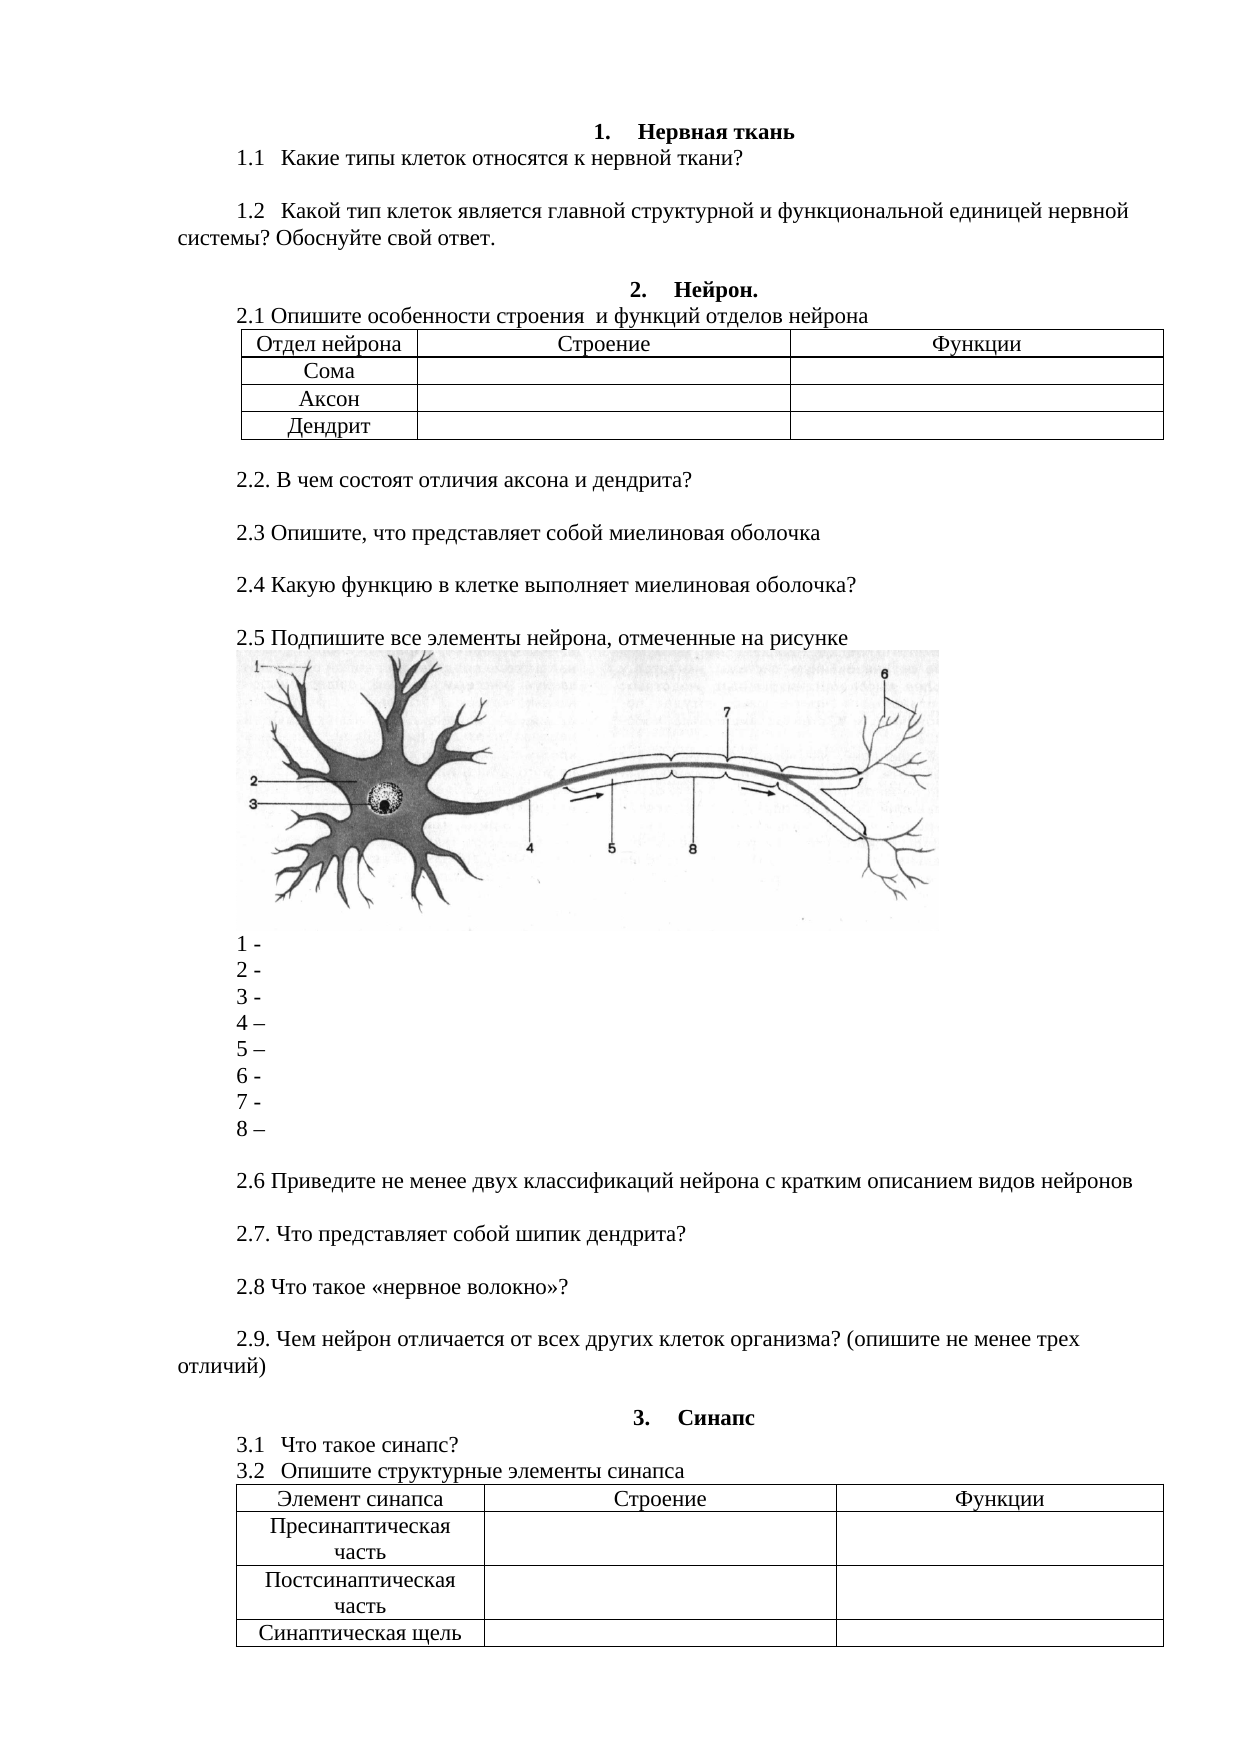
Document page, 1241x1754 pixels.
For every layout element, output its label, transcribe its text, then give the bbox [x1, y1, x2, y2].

table_cell [791, 412, 1163, 438]
table_cell [485, 1512, 836, 1565]
table_cell Синаптическая щель [237, 1620, 484, 1646]
table_cell [837, 1512, 1163, 1565]
table_cell [485, 1620, 836, 1646]
text 1 - [177, 930, 1152, 956]
table_header Функции [791, 330, 1163, 356]
picture [236, 650, 939, 931]
text 2 - [177, 956, 1152, 983]
table_cell [418, 358, 790, 384]
table_cell [485, 1566, 836, 1618]
table_cell [837, 1566, 1163, 1618]
table_header Строение [418, 330, 790, 356]
list Нервная ткань [177, 118, 1152, 144]
list Какой тип клеток является главной структурной и функциональной единицей нервной системы? Обоснуйте свой ответ. [177, 197, 1152, 250]
table_cell [418, 385, 790, 411]
text 2.6 Приведите не менее двух классификаций нейрона с кратким описанием видов нейронов [177, 1167, 1152, 1194]
text 6 - [177, 1062, 1152, 1088]
table_cell Аксон [242, 385, 417, 411]
table_cell Сома [242, 358, 417, 384]
list Что такое синапс? [177, 1431, 1152, 1457]
table_cell Постсинаптическая часть [237, 1566, 484, 1618]
text 7 - [177, 1088, 1152, 1114]
text 2.4 Какую функцию в клетке выполняет миелиновая оболочка? [177, 571, 1152, 598]
text 3 - [177, 983, 1152, 1009]
text 5 – [177, 1036, 1152, 1062]
table_cell [837, 1620, 1163, 1646]
text 2.5 Подпишите все элементы нейрона, отмеченные на рисунке [177, 624, 1152, 650]
table_cell Пресинаптическая часть [237, 1512, 484, 1565]
text 2.7. Что представляет собой шипик дендрита? [177, 1220, 1152, 1246]
text 2.9. Чем нейрон отличается от всех других клеток организма? (опишите не менее трех отличий) [177, 1325, 1152, 1378]
list Какие типы клеток относятся к нервной ткани? [177, 144, 1152, 171]
text 2.3 Опишите, что представляет собой миелиновая оболочка [177, 519, 1152, 545]
table_cell [791, 385, 1163, 411]
text 2.8 Что такое «нервное волокно»? [177, 1273, 1152, 1299]
table_header Функции [837, 1485, 1163, 1511]
table_cell [418, 412, 790, 438]
table_cell Дендрит [242, 412, 417, 438]
list Синапс [177, 1404, 1152, 1431]
text 2.1 Опишите особенности строения и функций отделов нейрона [177, 303, 1152, 329]
text 2.2. В чем состоят отличия аксона и дендрита? [177, 466, 1152, 492]
text 4 – [177, 1009, 1152, 1036]
text 8 – [177, 1114, 1152, 1141]
table_header Строение [485, 1485, 836, 1511]
table_header Отдел нейрона [242, 330, 417, 356]
list Нейрон. [177, 276, 1152, 303]
table_header Элемент синапса [237, 1485, 484, 1511]
table_cell [791, 358, 1163, 384]
list Опишите структурные элементы синапса [177, 1457, 1152, 1483]
